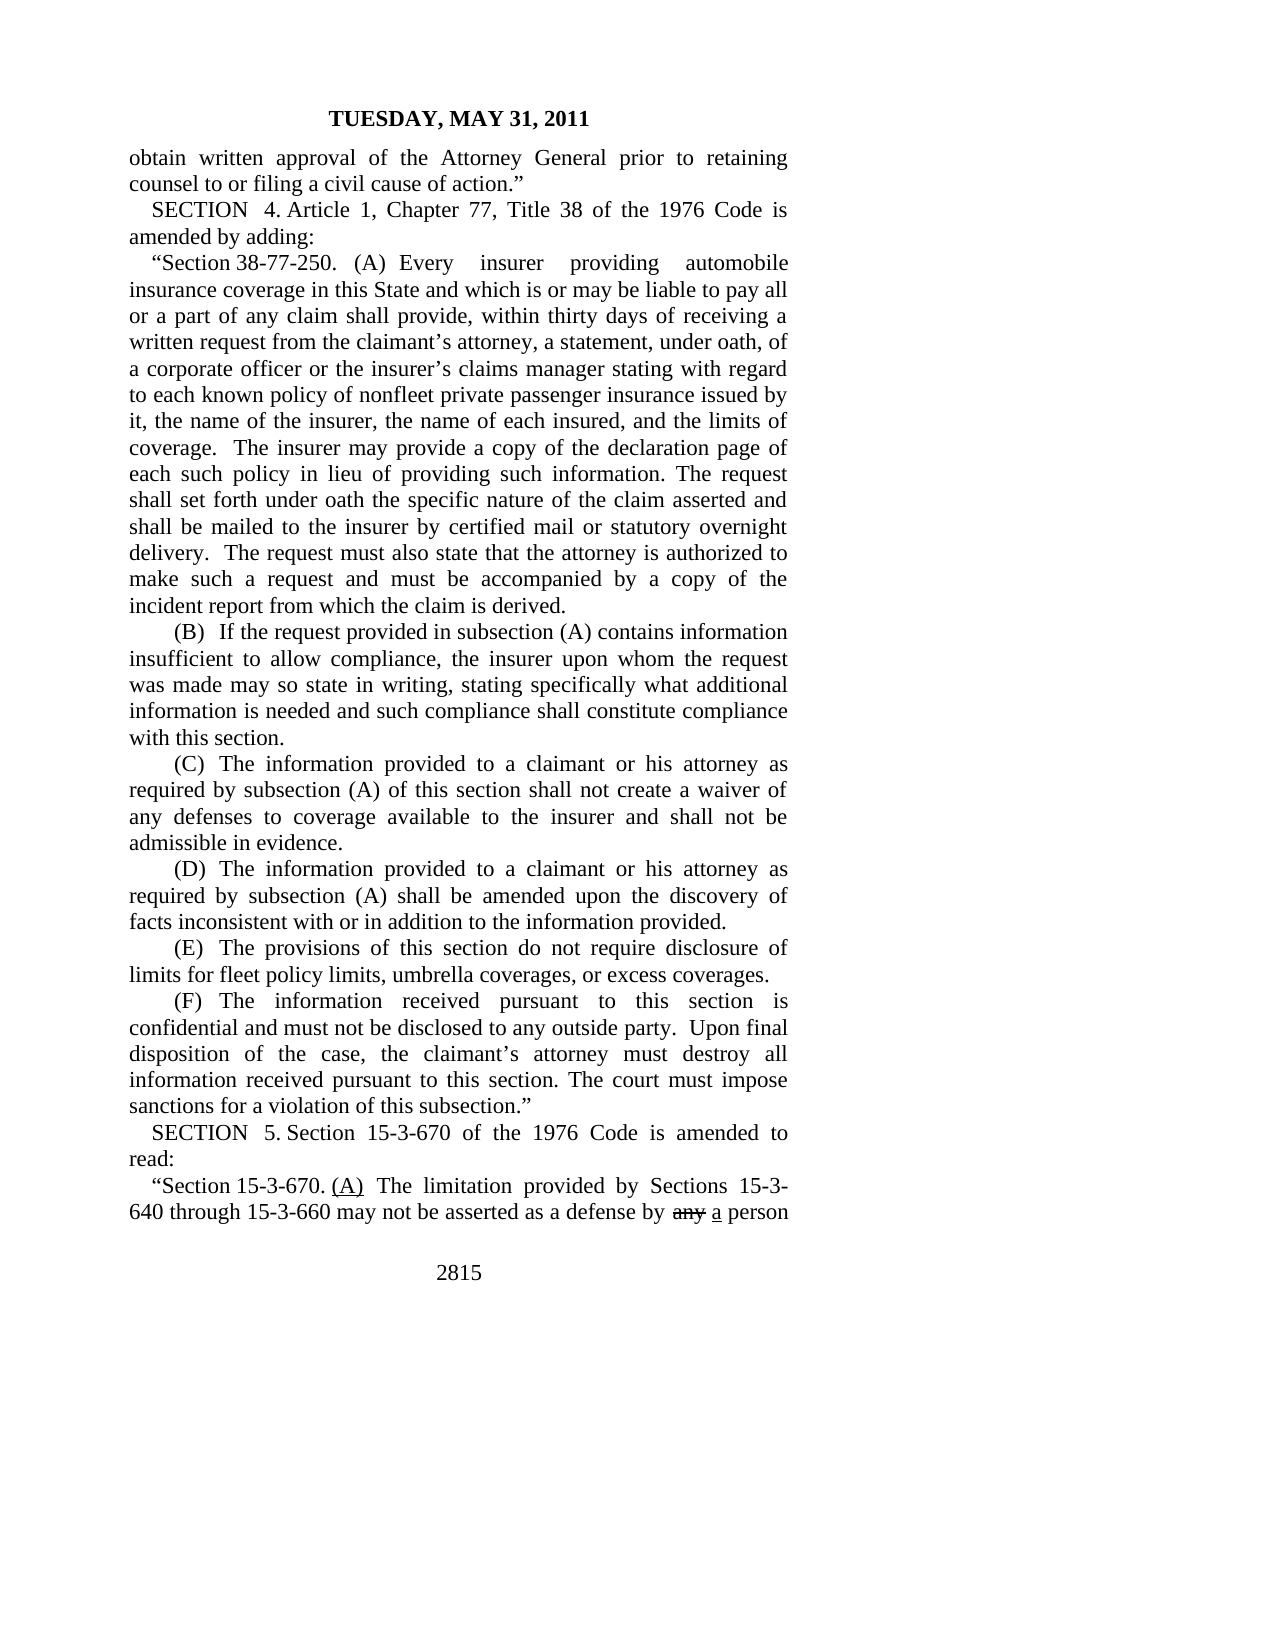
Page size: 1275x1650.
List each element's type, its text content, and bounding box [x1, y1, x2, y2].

text “Section 38-77-250. (A) Every insurer providing automobile insurance coverage in this State and which is or may be liable to pay all or a part of any claim shall provide, within thirty days of receiving a written request from the claimant’s attorney, a statement, under oath, of a corporate officer or the insurer’s claims manager stating with regard to each known policy of nonfleet private passenger insurance issued by it, the name of the insurer, the name of each insured, and the limits of coverage. The insurer may provide a copy of the declaration page of each such policy in lieu of providing such information. The request shall set forth under oath the specific nature of the claim asserted and shall be mailed to the insurer by certified mail or statutory overnight delivery. The request must also state that the attorney is authorized to make such a request and must be accompanied by a copy of the incident report from which the claim is derived. [129, 249, 789, 618]
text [129, 144, 789, 197]
text (C) The information provided to a claimant or his attorney as required by subsection (A) of this section shall not create a waiver of any defenses to coverage available to the insurer and shall not be admissible in evidence. [129, 750, 789, 855]
text (D) The information provided to a claimant or his attorney as required by subsection (A) shall be amended upon the discovery of facts inconsistent with or in addition to the information provided. [129, 855, 789, 934]
text SECTION 5. Section 15-3-670 of the 1976 Code is amended to read: [129, 1119, 789, 1172]
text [129, 1172, 789, 1224]
text (F) The information received pursuant to this section is confidential and must not be disclosed to any outside party. Upon final disposition of the case, the claimant’s attorney must destroy all information received pursuant to this section. The court must impose sanctions for a violation of this subsection.” [129, 987, 789, 1119]
text SECTION 4. Article 1, Chapter 77, Title 38 of the 1976 Code is amended by adding: [129, 197, 789, 249]
text (E) The provisions of this section do not require disclosure of limits for fleet policy limits, umbrella coverages, or excess coverages. [129, 934, 789, 987]
text (B) If the request provided in subsection (A) contains information insufficient to allow compliance, the insurer upon whom the request was made may so state in writing, stating specifically what additional information is needed and such compliance shall constitute compliance with this section. [129, 618, 789, 750]
